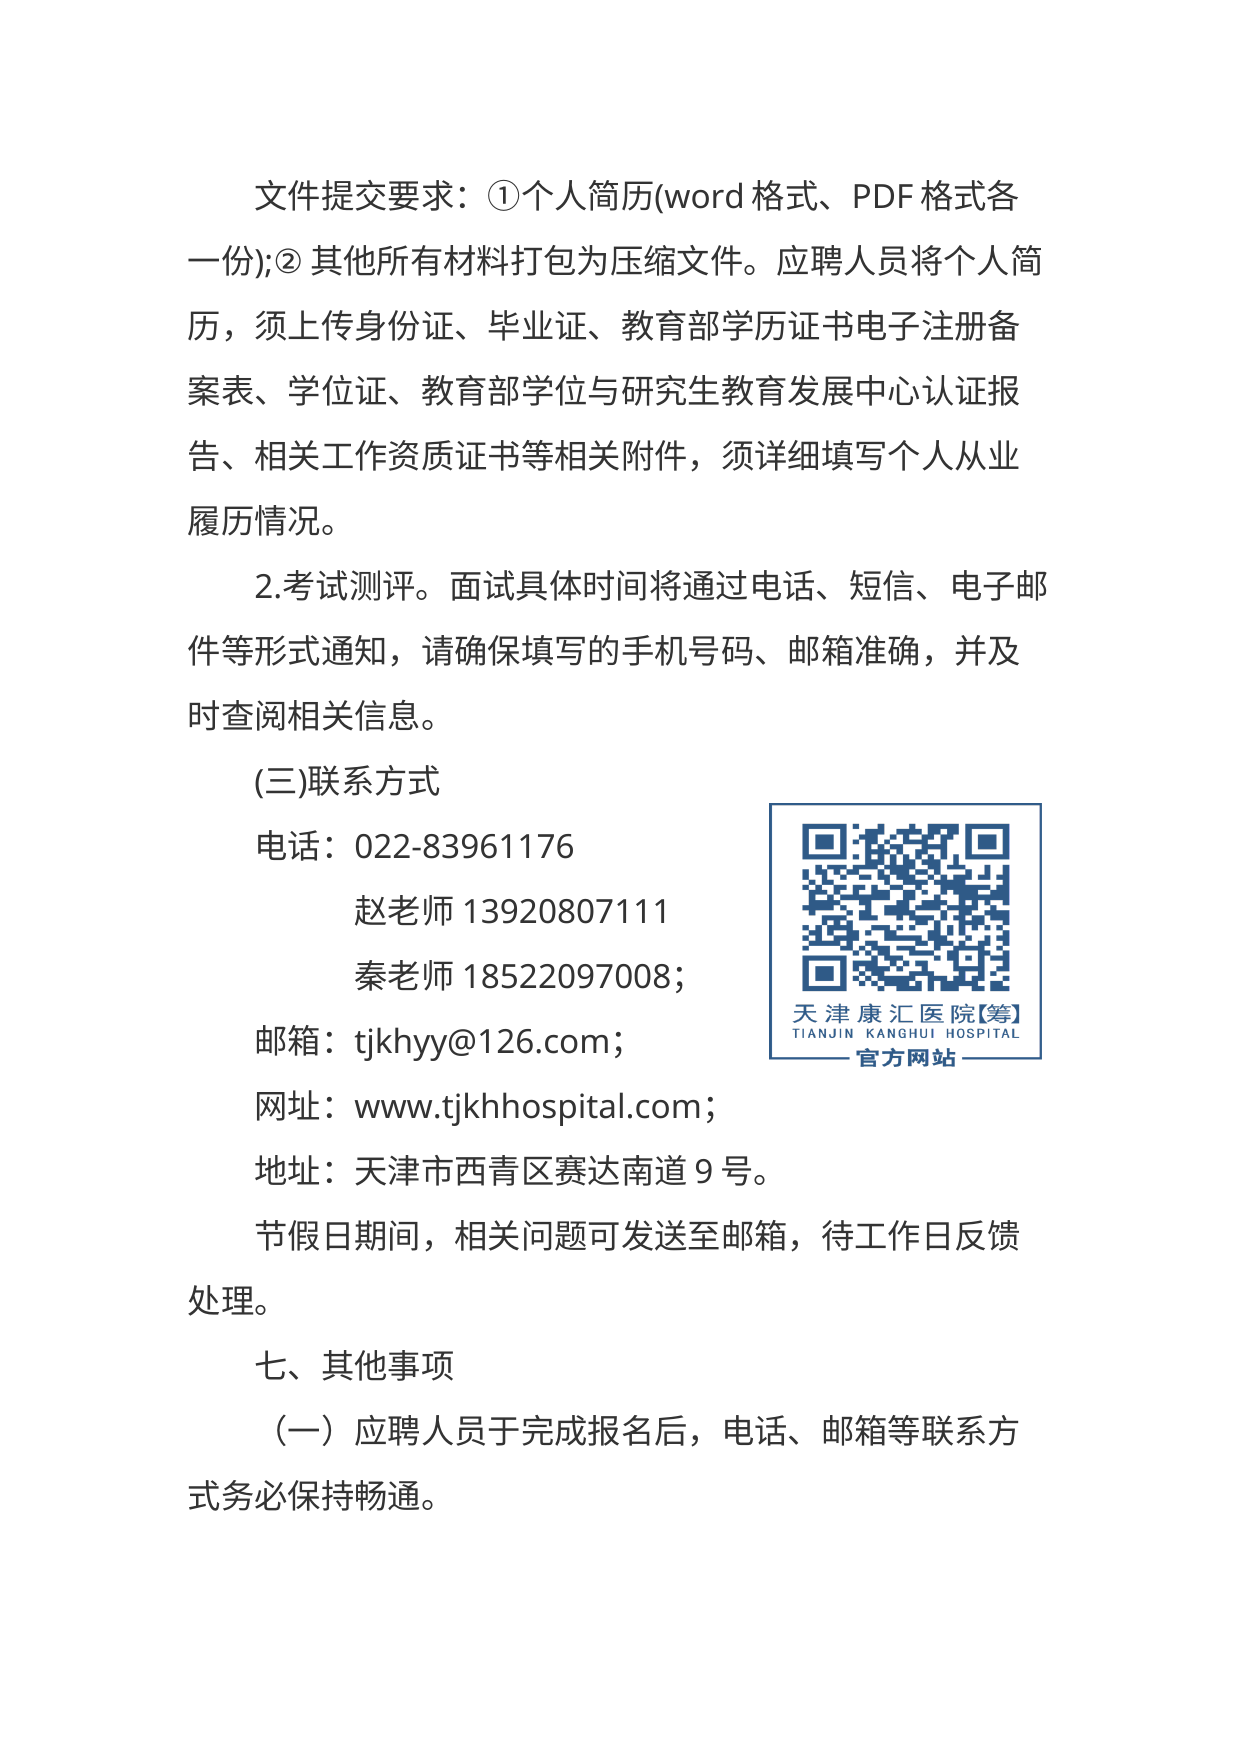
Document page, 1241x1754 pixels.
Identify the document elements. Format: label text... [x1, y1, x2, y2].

text 秦老师 18522097008； [187, 942, 1053, 1007]
text 地址：天津市西青区赛达南道9号。 [187, 1137, 1053, 1202]
text 文件提交要求：①个人简历(word格式、PDF格式各一份);②其他所有材料打包为压缩文件。应聘人员将个人简历，须上传身份证、毕业证、教育部学历证书电子注册备案表、学位证、教育部学位与研究生教育发展中心认证报告、相关工作资质证书等相关附件，须详细填写个人从业履历情况。 [187, 162, 1053, 552]
text 电话：022-83961176 [187, 812, 1053, 877]
text 邮箱：tjkhyy@126.com； [187, 1007, 1053, 1072]
text 网址：www.tjkhhospital.com； [187, 1072, 1053, 1137]
text 节假日期间，相关问题可发送至邮箱，待工作日反馈处理。 [187, 1202, 1053, 1332]
text 七、其他事项 [187, 1332, 1053, 1397]
text （一）应聘人员于完成报名后，电话、邮箱等联系方式务必保持畅通。 [187, 1397, 1053, 1527]
text (三)联系方式 [187, 747, 1053, 812]
text 赵老师 13920807111 [187, 877, 1053, 942]
text 2.考试测评。面试具体时间将通过电话、短信、电子邮件等形式通知，请确保填写的手机号码、邮箱准确，并及时查阅相关信息。 [187, 552, 1053, 747]
